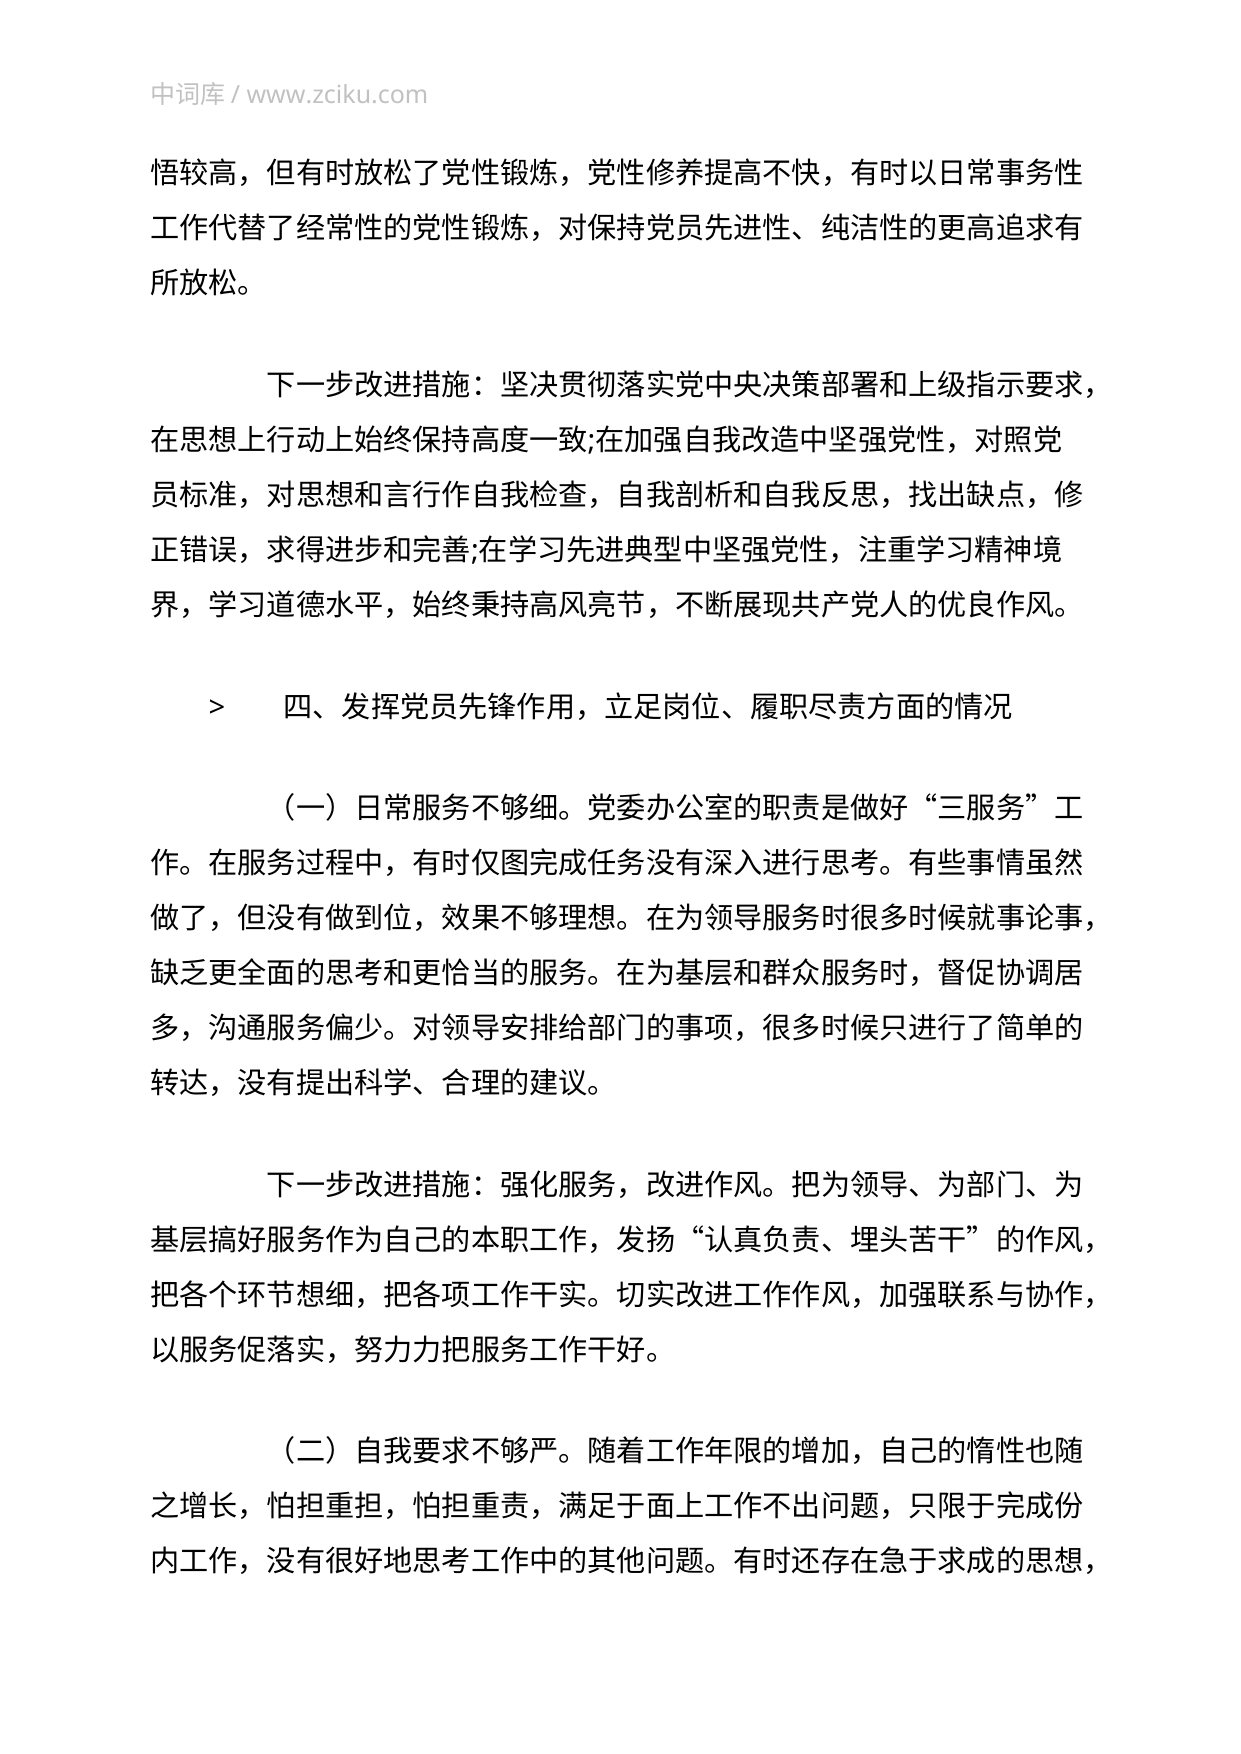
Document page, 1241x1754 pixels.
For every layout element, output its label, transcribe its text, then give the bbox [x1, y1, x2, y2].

text （一）日常服务不够细。党委办公室的职责是做好“三服务”工作。在服务过程中，有时仅图完成任务没有深入进行思考。有些事情虽然做了，但没有做到位，效果不够理想。在为领导服务时很多时候就事论事，缺乏更全面的思考和更恰当的服务。在为基层和群众服务时，督促协调居多，沟通服务偏少。对领导安排给部门的事项，很多时候只进行了简单的转达，没有提出科学、合理的建议。 [150, 785, 1090, 1102]
text 下一步改进措施：坚决贯彻落实党中央决策部署和上级指示要求，在思想上行动上始终保持高度一致;在加强自我改造中坚强党性，对照党员标准，对思想和言行作自我检查，自我剖析和自我反思，找出缺点，修正错误，求得进步和完善;在学习先进典型中坚强党性，注重学习精神境界，学习道德水平，始终秉持高风亮节，不断展现共产党人的优良作风。 [150, 362, 1090, 624]
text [150, 1428, 1090, 1580]
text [150, 150, 1090, 302]
text 下一步改进措施：强化服务，改进作风。把为领导、为部门、为基层搞好服务作为自己的本职工作，发扬“认真负责、埋头苦干”的作风，把各个环节想细，把各项工作干实。切实改进工作作风，加强联系与协作，以服务促落实，努力力把服务工作干好。 [150, 1161, 1090, 1368]
text > 四、发挥党员先锋作用，立足岗位、履职尽责方面的情况 [150, 683, 1090, 726]
